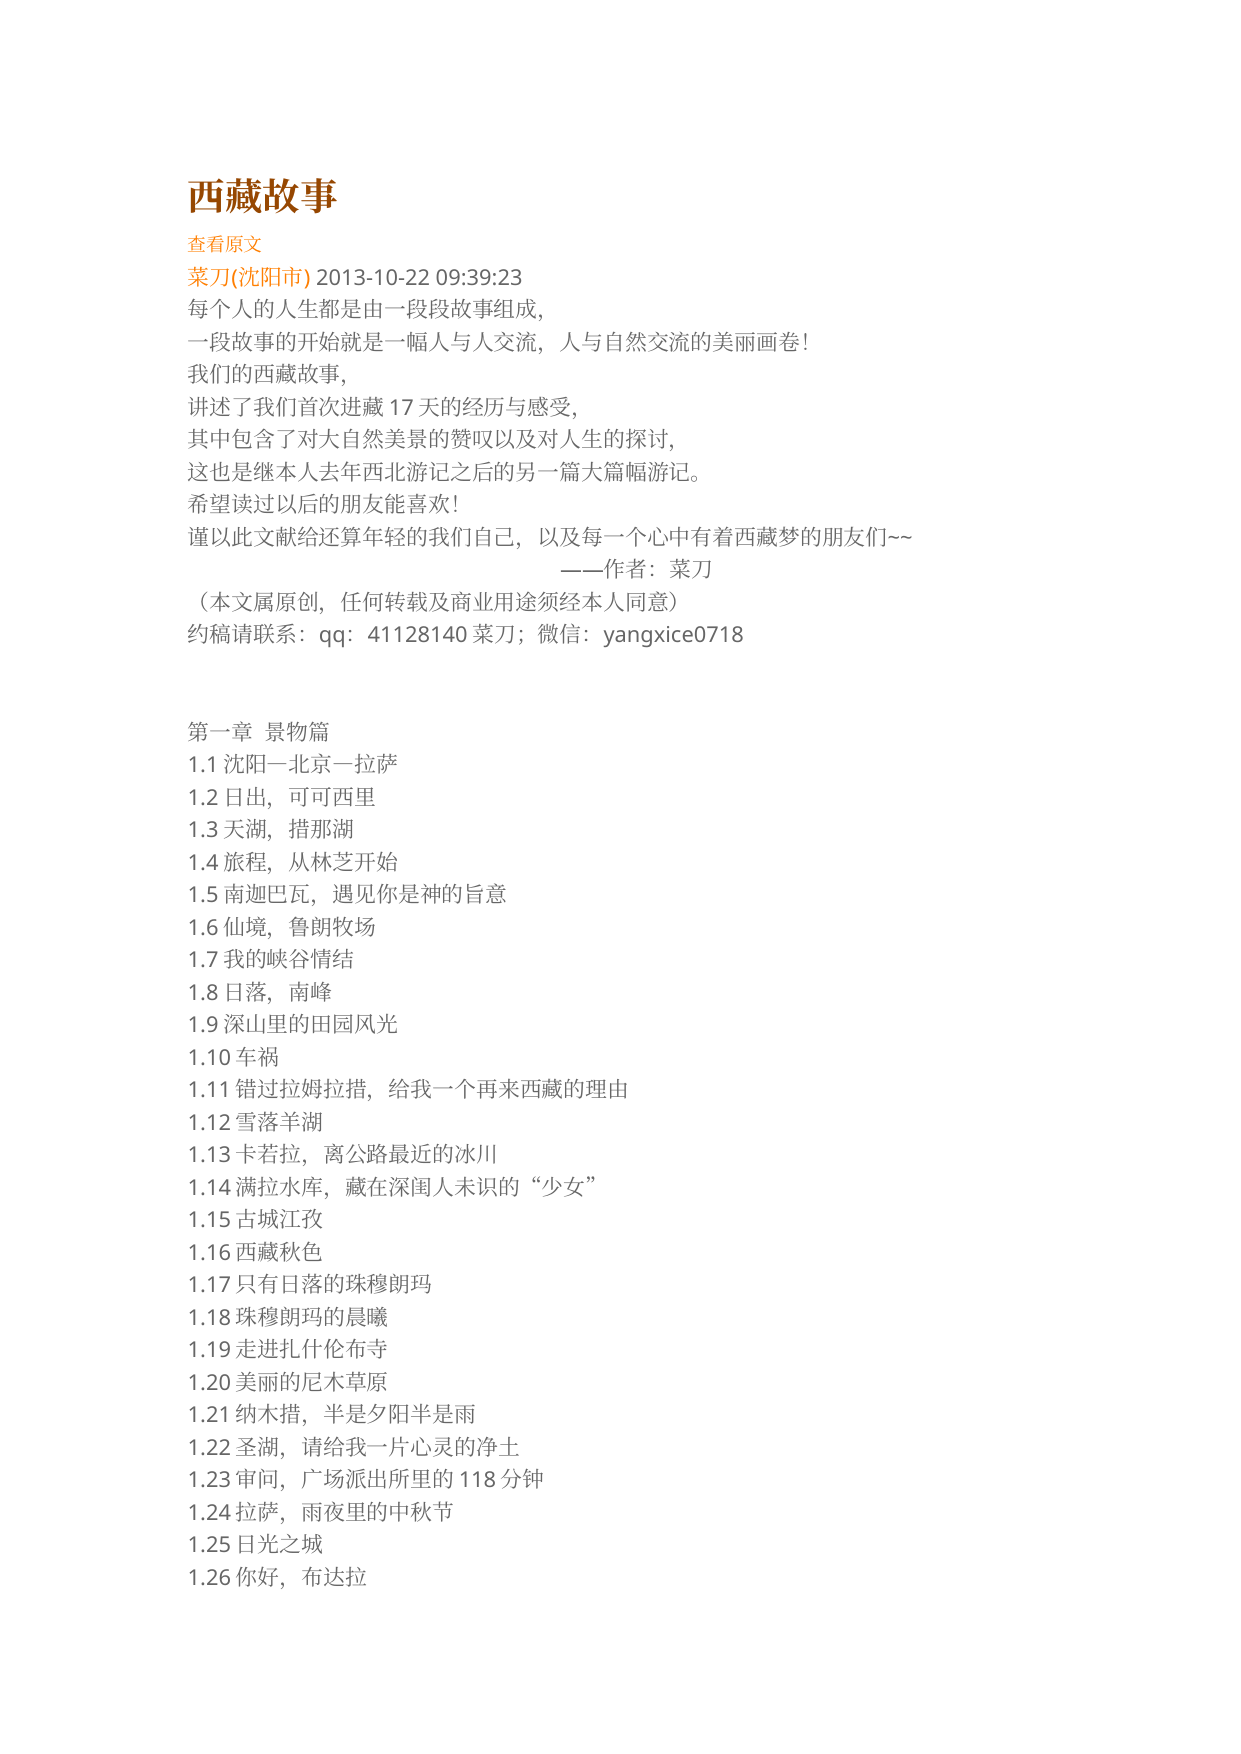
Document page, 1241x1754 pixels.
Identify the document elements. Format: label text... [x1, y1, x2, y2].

text 1.6仙境，鲁朗牧场 [187, 909, 1053, 942]
text 1.26你好，布达拉 [187, 1559, 1053, 1592]
text 每个人的人生都是由一段段故事组成， [187, 292, 1053, 324]
text 1.17只有日落的珠穆朗玛 [187, 1267, 1053, 1299]
text 1.14满拉水库，藏在深闺人未识的“少女” [187, 1169, 1053, 1202]
text 1.24拉萨，雨夜里的中秋节 [187, 1494, 1053, 1527]
text 1.25日光之城 [187, 1527, 1053, 1559]
text 1.21纳木措，半是夕阳半是雨 [187, 1397, 1053, 1429]
text 1.10车祸 [187, 1039, 1053, 1072]
text 约稿请联系：qq：41128140菜刀；微信：yangxice0718 [187, 617, 1053, 649]
text 1.8日落，南峰 [187, 974, 1053, 1007]
text 第一章 景物篇 [187, 714, 1053, 747]
text 讲述了我们首次进藏17天的经历与感受， [187, 389, 1053, 422]
text 其中包含了对大自然美景的赞叹以及对人生的探讨， [187, 422, 1053, 454]
text 这也是继本人去年西北游记之后的另一篇大篇幅游记。 [187, 454, 1053, 487]
text 1.11错过拉姆拉措，给我一个再来西藏的理由 [187, 1072, 1053, 1104]
text 1.15古城江孜 [187, 1202, 1053, 1234]
text ——作者：菜刀 [187, 552, 1053, 584]
text 1.23审问，广场派出所里的118分钟 [187, 1462, 1053, 1494]
text 查看原文 [187, 227, 1053, 259]
text 1.13卡若拉，离公路最近的冰川 [187, 1137, 1053, 1169]
text 我们的西藏故事， [187, 357, 1053, 389]
text 希望读过以后的朋友能喜欢！ [187, 487, 1053, 519]
text 1.9深山里的田园风光 [187, 1007, 1053, 1039]
text 1.22圣湖，请给我一片心灵的净土 [187, 1429, 1053, 1462]
text 1.2日出，可可西里 [187, 779, 1053, 812]
text 1.4旅程，从林芝开始 [187, 844, 1053, 877]
text 西藏故事 [187, 162, 1053, 227]
text 1.1沈阳—北京—拉萨 [187, 747, 1053, 779]
text 1.19走进扎什伦布寺 [187, 1332, 1053, 1364]
text 1.18珠穆朗玛的晨曦 [187, 1299, 1053, 1332]
text 1.16西藏秋色 [187, 1234, 1053, 1267]
text 1.12雪落羊湖 [187, 1104, 1053, 1137]
text （本文属原创，任何转载及商业用途须经本人同意） [187, 584, 1053, 617]
text 1.3天湖，措那湖 [187, 812, 1053, 844]
text 1.7我的峡谷情结 [187, 942, 1053, 974]
text 1.20美丽的尼木草原 [187, 1364, 1053, 1397]
text 谨以此文献给还算年轻的我们自己，以及每一个心中有着西藏梦的朋友们~~ [187, 519, 1053, 552]
text 菜刀(沈阳市) 2013-10-22 09:39:23 [187, 259, 1053, 292]
text 1.5南迦巴瓦，遇见你是神的旨意 [187, 877, 1053, 909]
text 一段故事的开始就是一幅人与人交流，人与自然交流的美丽画卷！ [187, 324, 1053, 357]
